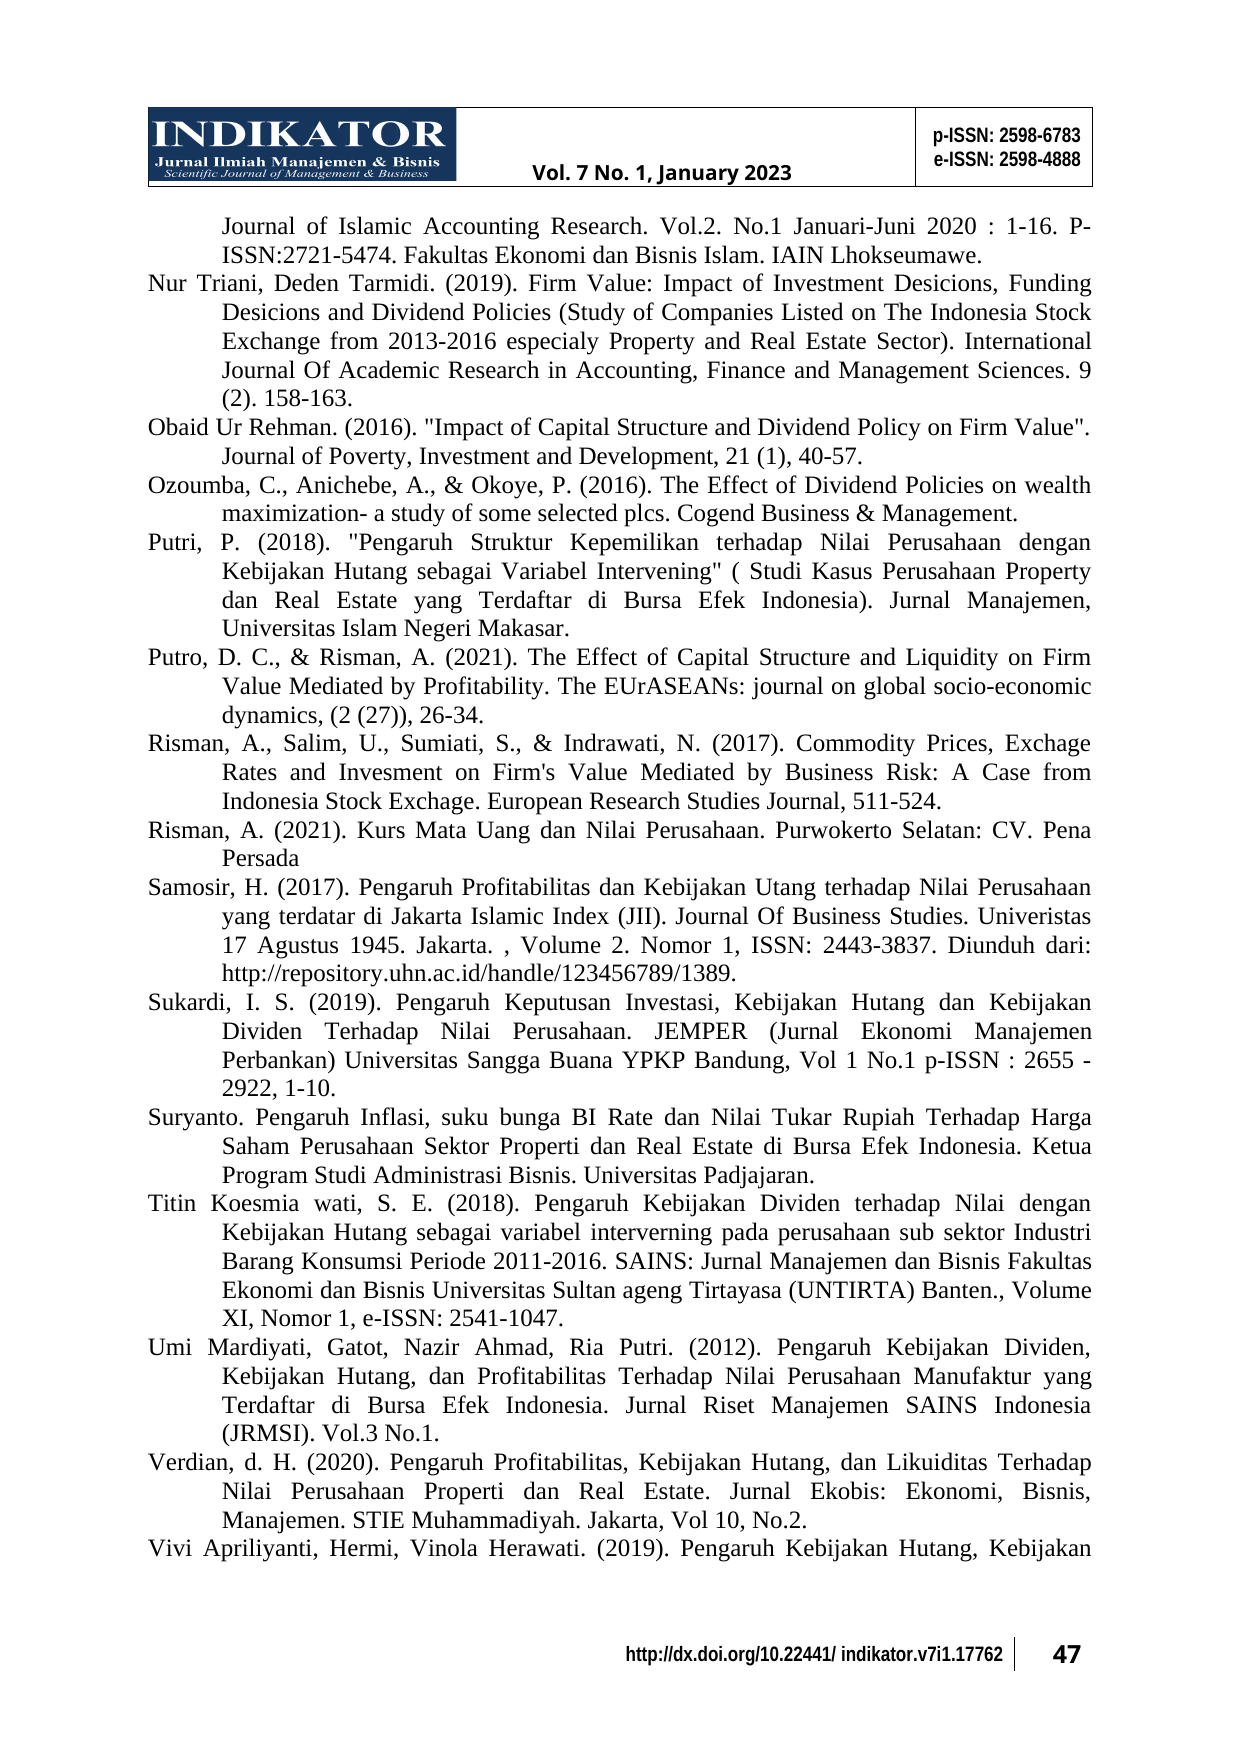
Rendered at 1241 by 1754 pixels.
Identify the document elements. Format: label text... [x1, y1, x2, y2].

text Titin Koesmia wati, S. E. (2018). Pengaruh Kebijakan Dividen terhadap Nilai dengan Kebijakan Hutang sebagai variabel interverning pada perusahaan sub sektor Industri Barang Konsumsi Periode 2011-2016. SAINS: Jurnal Manajemen dan Bisnis Fakultas Ekonomi dan Bisnis Universitas Sultan ageng Tirtayasa (UNTIRTA) Banten., Volume XI, Nomor 1, e-ISSN: 2541-1047. [148, 1188, 1092, 1332]
text Risman, A. (2021). Kurs Mata Uang dan Nilai Perusahaan. Purwokerto Selatan: CV. Pena Persada [148, 815, 1092, 872]
text Ozoumba, C., Anichebe, A., & Okoye, P. (2016). The Effect of Dividend Policies on wealth maximization- a study of some selected plcs. Cogend Business & Management. [148, 470, 1092, 527]
text Risman, A., Salim, U., Sumiati, S., & Indrawati, N. (2017). Commodity Prices, Exchage Rates and Invesment on Firm's Value Mediated by Business Risk: A Case from Indonesia Stock Exchage. European Research Studies Journal, 511-524. [148, 728, 1092, 815]
picture [148, 107, 457, 181]
text Umi Mardiyati, Gatot, Nazir Ahmad, Ria Putri. (2012). Pengaruh Kebijakan Dividen, Kebijakan Hutang, dan Profitabilitas Terhadap Nilai Perusahaan Manufaktur yang Terdaftar di Bursa Efek Indonesia. Jurnal Riset Manajemen SAINS Indonesia (JRMSI). Vol.3 No.1. [148, 1332, 1092, 1447]
text Obaid Ur Rehman. (2016). "Impact of Capital Structure and Dividend Policy on Firm Value". Journal of Poverty, Investment and Development, 21 (1), 40-57. [148, 412, 1092, 470]
text Samosir, H. (2017). Pengaruh Profitabilitas dan Kebijakan Utang terhadap Nilai Perusahaan yang terdatar di Jakarta Islamic Index (JII). Journal Of Business Studies. Univeristas 17 Agustus 1945. Jakarta. , Volume 2. Nomor 1, ISSN: 2443-3837. Diunduh dari: http://repository.uhn.ac.id/handle/123456789/1389. [148, 872, 1092, 987]
text Nur Triani, Deden Tarmidi. (2019). Firm Value: Impact of Investment Desicions, Funding Desicions and Dividend Policies (Study of Companies Listed on The Indonesia Stock Exchange from 2013-2016 especialy Property and Real Estate Sector). International Journal Of Academic Research in Accounting, Finance and Management Sciences. 9 (2). 158-163. [148, 268, 1092, 412]
text Sukardi, I. S. (2019). Pengaruh Keputusan Investasi, Kebijakan Hutang dan Kebijakan Dividen Terhadap Nilai Perusahaan. JEMPER (Jurnal Ekonomi Manajemen Perbankan) Universitas Sangga Buana YPKP Bandung, Vol 1 No.1 p-ISSN : 2655 - 2922, 1-10. [148, 987, 1092, 1102]
text Suryanto. Pengaruh Inflasi, suku bunga BI Rate dan Nilai Tukar Rupiah Terhadap Harga Saham Perusahaan Sektor Properti dan Real Estate di Bursa Efek Indonesia. Ketua Program Studi Administrasi Bisnis. Universitas Padjajaran. [148, 1102, 1092, 1188]
text Verdian, d. H. (2020). Pengaruh Profitabilitas, Kebijakan Hutang, dan Likuiditas Terhadap Nilai Perusahaan Properti dan Real Estate. Jurnal Ekobis: Ekonomi, Bisnis, Manajemen. STIE Muhammadiyah. Jakarta, Vol 10, No.2. [148, 1447, 1092, 1533]
text Putro, D. C., & Risman, A. (2021). The Effect of Capital Structure and Liquidity on Firm Value Mediated by Profitability. The EUrASEANs: journal on global socio-economic dynamics, (2 (27)), 26-34. [148, 642, 1092, 728]
text Putri, P. (2018). "Pengaruh Struktur Kepemilikan terhadap Nilai Perusahaan dengan Kebijakan Hutang sebagai Variabel Intervening" ( Studi Kasus Perusahaan Property dan Real Estate yang Terdaftar di Bursa Efek Indonesia). Jurnal Manajemen, Universitas Islam Negeri Makasar. [148, 527, 1092, 642]
